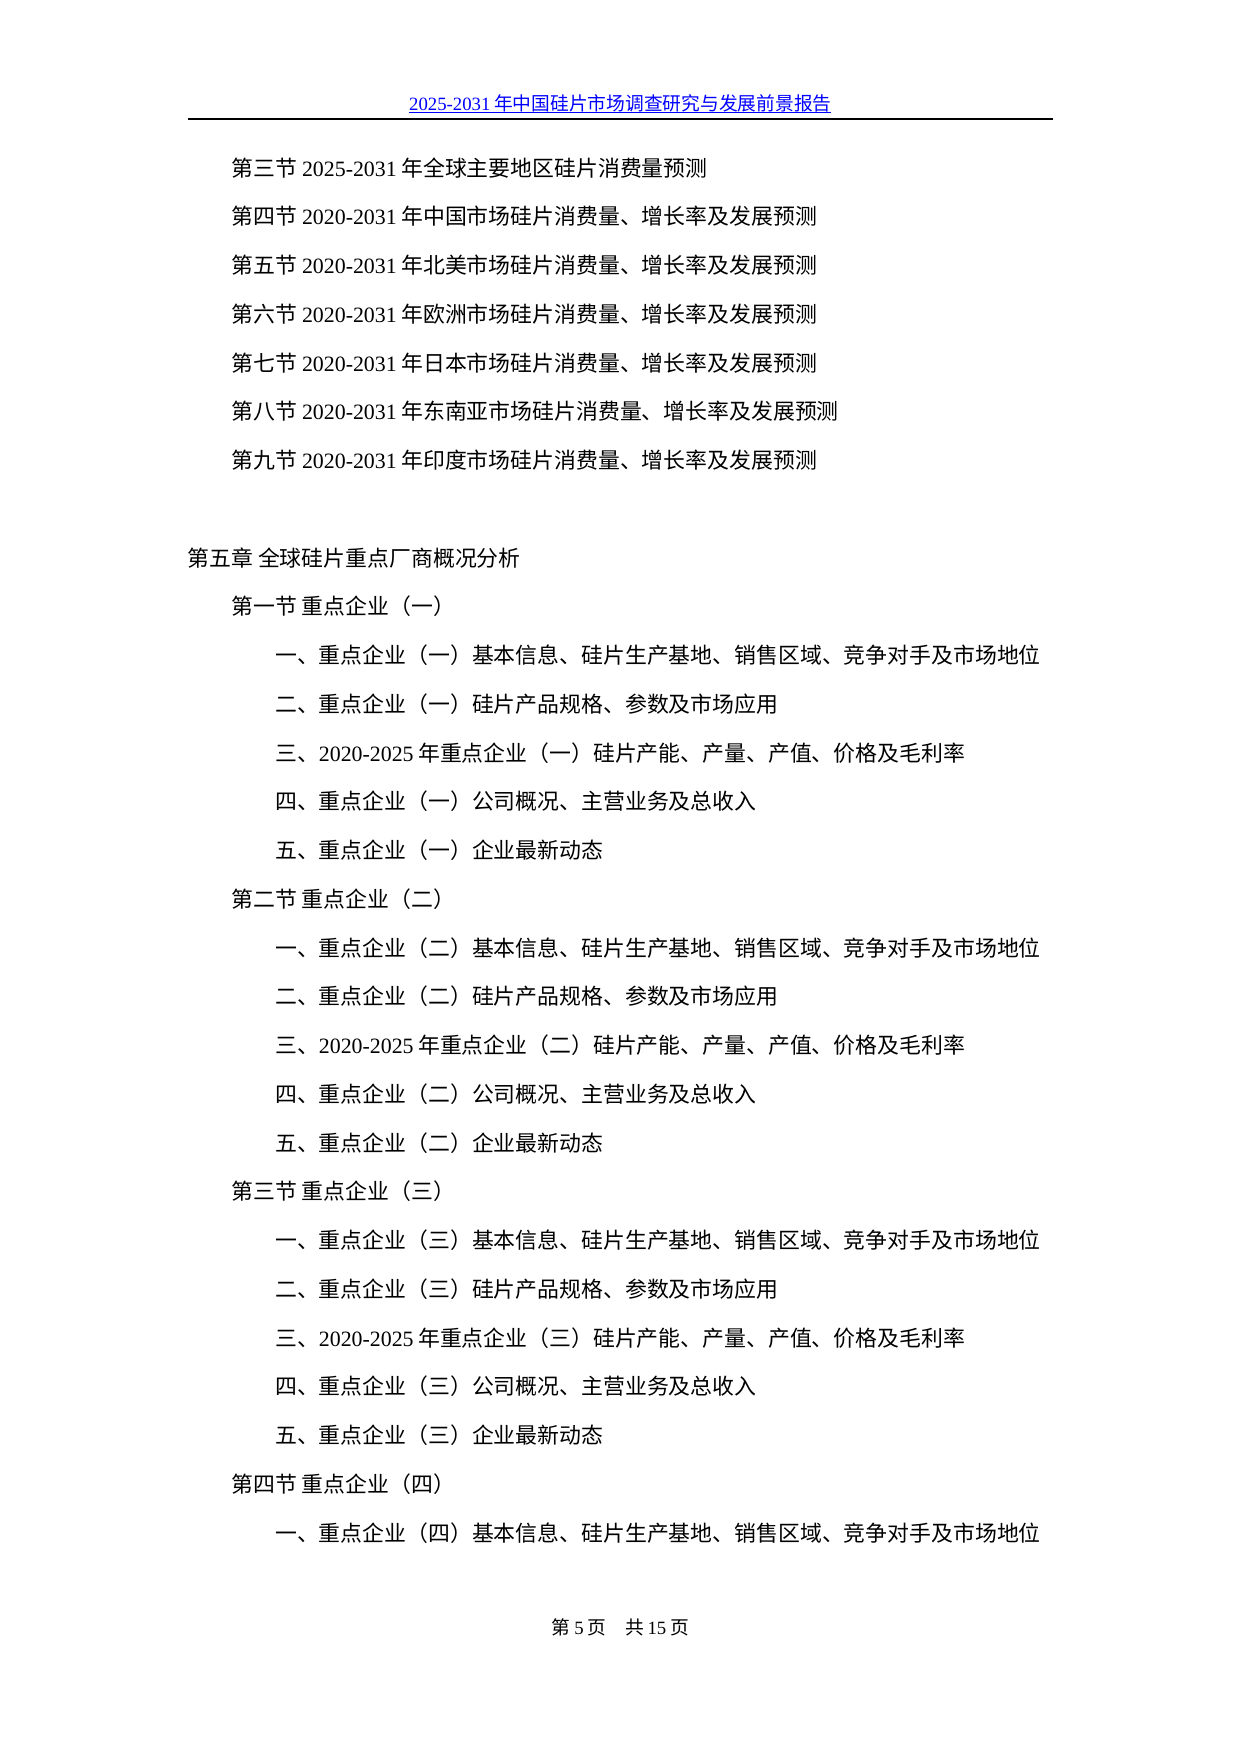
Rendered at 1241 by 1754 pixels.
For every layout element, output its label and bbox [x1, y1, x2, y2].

text [187, 150, 1053, 1548]
